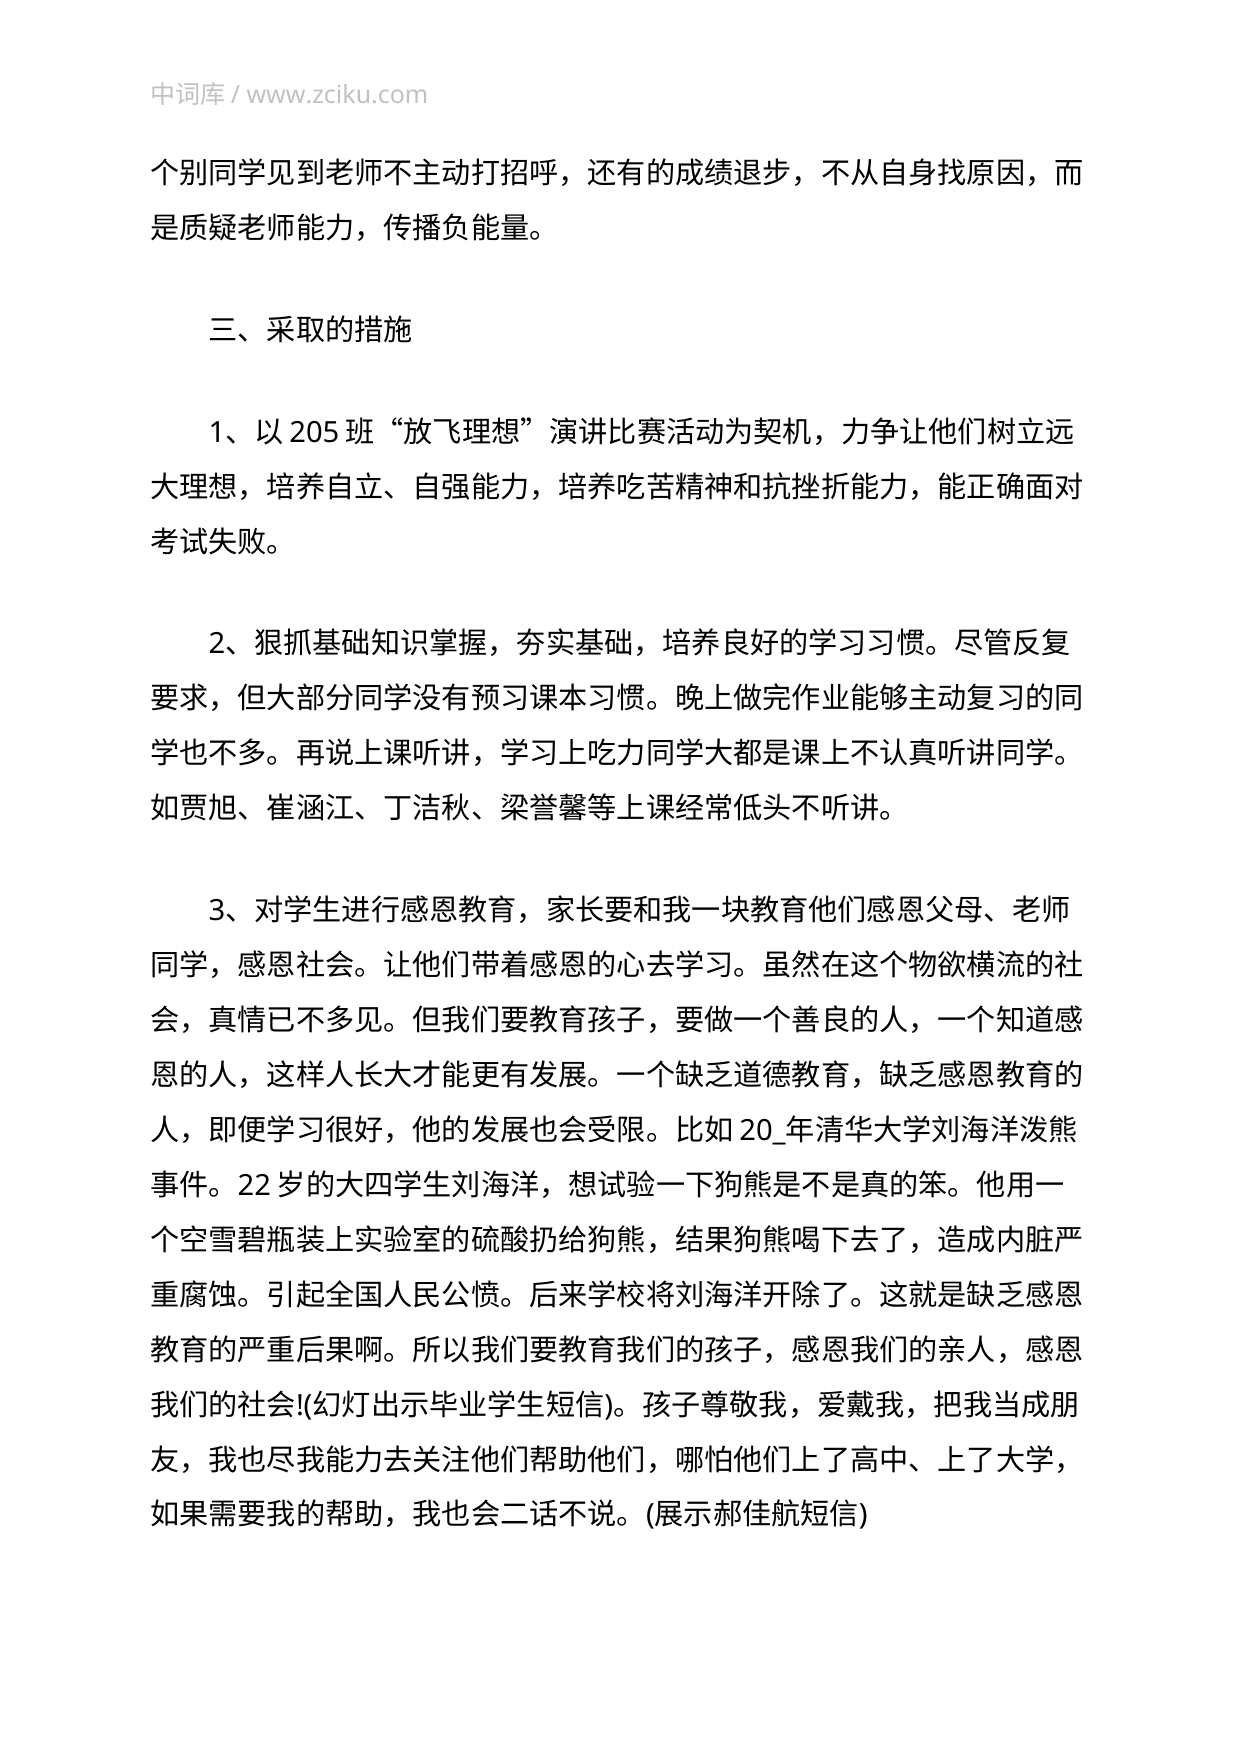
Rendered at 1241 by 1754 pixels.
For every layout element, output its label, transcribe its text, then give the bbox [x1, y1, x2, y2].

text 2、狠抓基础知识掌握，夯实基础，培养良好的学习习惯。尽管反复要求，但大部分同学没有预习课本习惯。晚上做完作业能够主动复习的同学也不多。再说上课听讲，学习上吃力同学大都是课上不认真听讲同学。如贾旭、崔涵江、丁洁秋、梁誉馨等上课经常低头不听讲。 [150, 620, 1090, 827]
text 1、以205班“放飞理想”演讲比赛活动为契机，力争让他们树立远大理想，培养自立、自强能力，培养吃苦精神和抗挫折能力，能正确面对考试失败。 [150, 408, 1090, 561]
text 3、对学生进行感恩教育，家长要和我一块教育他们感恩父母、老师同学，感恩社会。让他们带着感恩的心去学习。虽然在这个物欲横流的社会，真情已不多见。但我们要教育孩子，要做一个善良的人，一个知道感恩的人，这样人长大才能更有发展。一个缺乏道德教育，缺乏感恩教育的人，即便学习很好，他的发展也会受限。比如20_年清华大学刘海洋泼熊事件。22岁的大四学生刘海洋，想试验一下狗熊是不是真的笨。他用一个空雪碧瓶装上实验室的硫酸扔给狗熊，结果狗熊喝下去了，造成内脏严重腐蚀。引起全国人民公愤。后来学校将刘海洋开除了。这就是缺乏感恩教育的严重后果啊。所以我们要教育我们的孩子，感恩我们的亲人，感恩我们的社会!(幻灯出示毕业学生短信)。孩子尊敬我，爱戴我，把我当成朋友，我也尽我能力去关注他们帮助他们，哪怕他们上了高中、上了大学，如果需要我的帮助，我也会二话不说。(展示郝佳航短信) [150, 887, 1090, 1533]
text 三、采取的措施 [150, 307, 1090, 349]
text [150, 150, 1090, 247]
